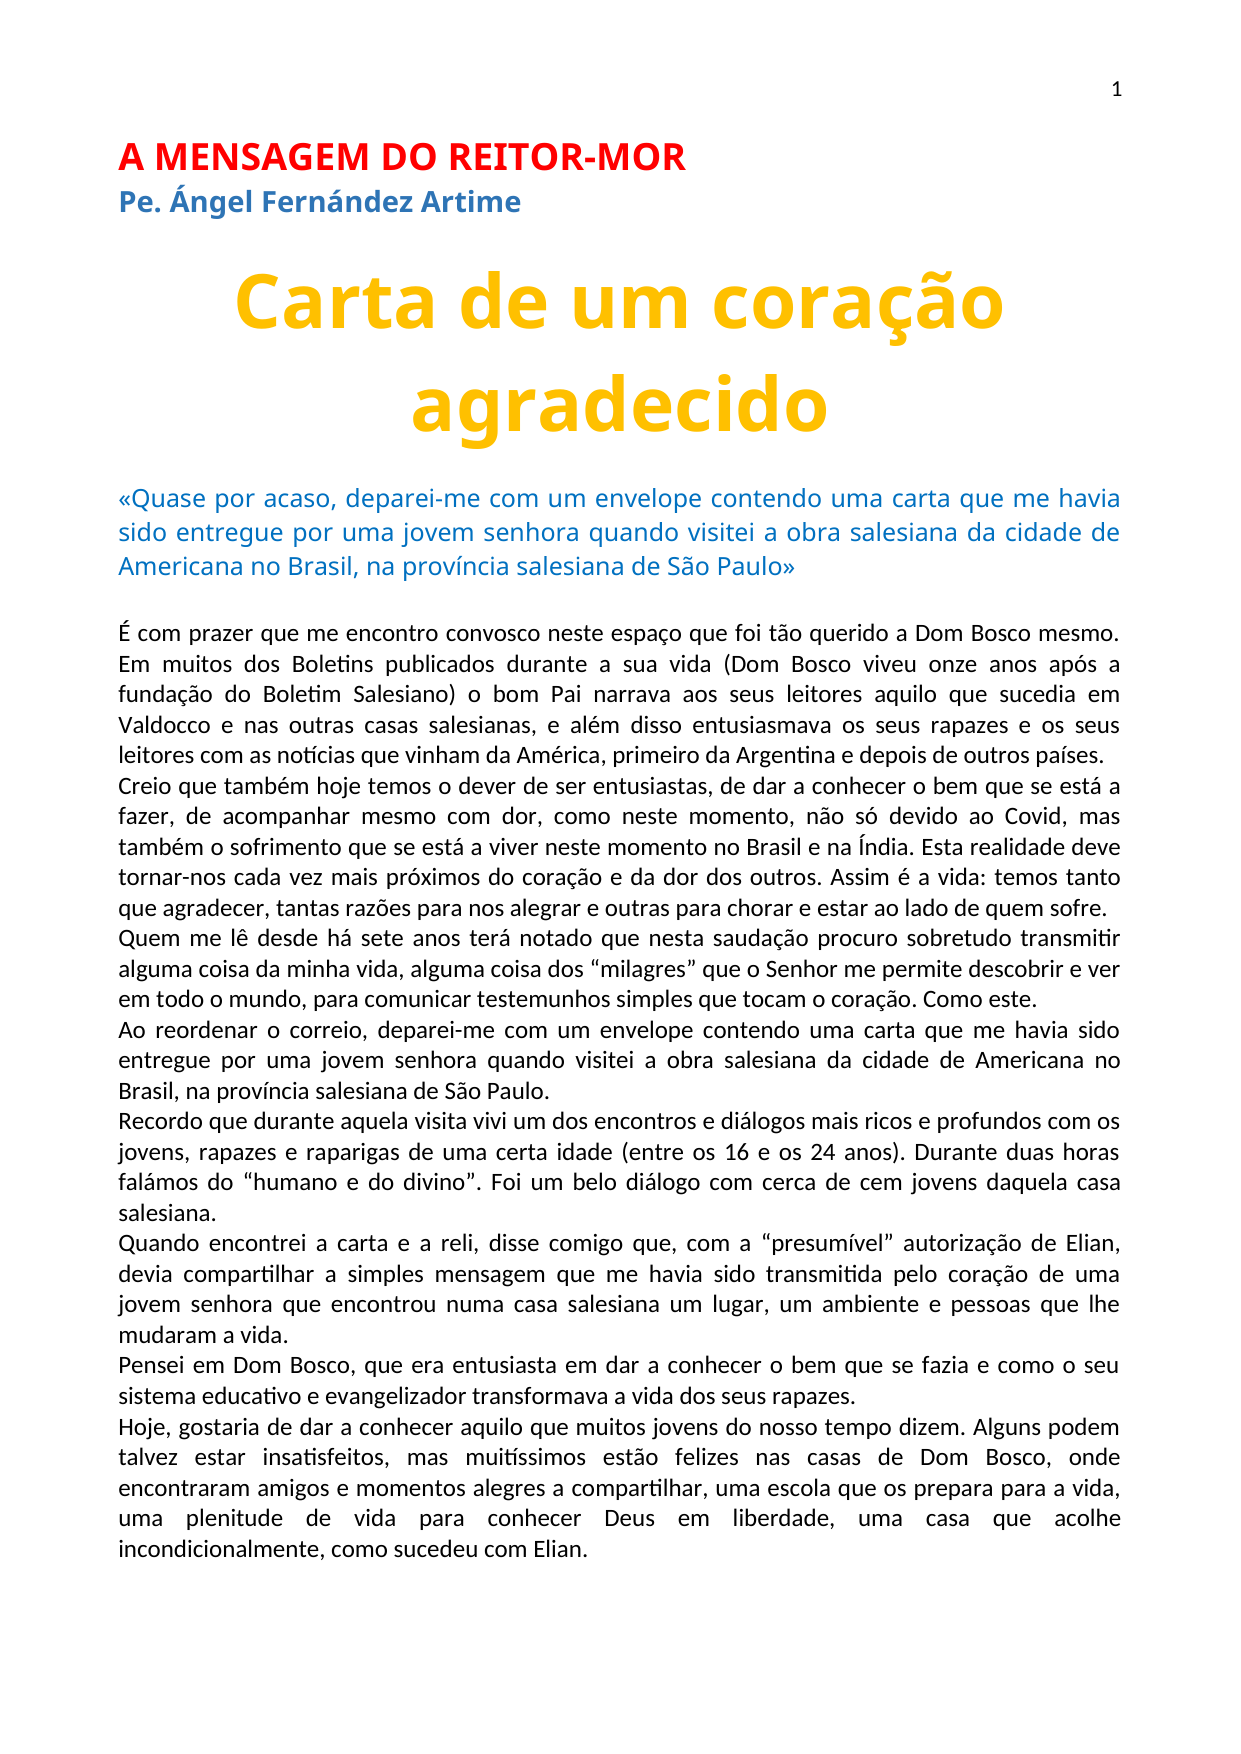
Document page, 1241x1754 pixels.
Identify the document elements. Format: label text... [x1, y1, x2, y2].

text Quem me lê desde há sete anos terá notado que nesta saudação procuro sobretudo transmitir alguma coisa da minha vida, alguma coisa dos “milagres” que o Senhor me permite descobrir e ver em todo o mundo, para comunicar testemunhos simples que tocam o coração. Como este. [118, 922, 1122, 1014]
text Hoje, gostaria de dar a conhecer aquilo que muitos jovens do nosso tempo dizem. Alguns podem talvez estar insatisfeitos, mas muitíssimos estão felizes nas casas de Dom Bosco, onde encontraram amigos e momentos alegres a compartilhar, uma escola que os prepara para a vida, uma plenitude de vida para conhecer Deus em liberdade, uma casa que acolhe incondicionalmente, como sucedeu com Elian. [118, 1411, 1122, 1563]
text Creio que também hoje temos o dever de ser entusiastas, de dar a conhecer o bem que se está a fazer, de acompanhar mesmo com dor, como neste momento, não só devido ao Covid, mas também o sofrimento que se está a viver neste momento no Brasil e na Índia. Esta realidade deve tornar-nos cada vez mais próximos do coração e da dor dos outros. Assim é a vida: temos tanto que agradecer, tantas razões para nos alegrar e outras para chorar e estar ao lado de quem sofre. [118, 770, 1122, 922]
text Recordo que durante aquela visita vivi um dos encontros e diálogos mais ricos e profundos com os jovens, rapazes e raparigas de uma certa idade (entre os 16 e os 24 anos). Durante duas horas falámos do “humano e do divino”. Foi um belo diálogo com cerca de cem jovens daquela casa salesiana. [118, 1106, 1122, 1228]
text Carta de um coração agradecido [118, 248, 1122, 453]
text A MENSAGEM DO REITOR-MOR [118, 130, 1122, 181]
text Ao reordenar o correio, deparei-me com um envelope contendo uma carta que me havia sido entregue por uma jovem senhora quando visitei a obra salesiana da cidade de Americana no Brasil, na província salesiana de São Paulo. [118, 1014, 1122, 1106]
text «Quase por acaso, deparei-me com um envelope contendo uma carta que me havia sido entregue por uma jovem senhora quando visitei a obra salesiana da cidade de Americana no Brasil, na província salesiana de São Paulo» [118, 481, 1122, 583]
text Pe. Ángel Fernández Artime [118, 181, 1122, 221]
text Pensei em Dom Bosco, que era entusiasta em dar a conhecer o bem que se fazia e como o seu sistema educativo e evangelizador transformava a vida dos seus rapazes. [118, 1350, 1122, 1411]
text É com prazer que me encontro convosco neste espaço que foi tão querido a Dom Bosco mesmo. Em muitos dos Boletins publicados durante a sua vida (Dom Bosco viveu onze anos após a fundação do Boletim Salesiano) o bom Pai narrava aos seus leitores aquilo que sucedia em Valdocco e nas outras casas salesianas, e além disso entusiasmava os seus rapazes e os seus leitores com as notícias que vinham da América, primeiro da Argentina e depois de outros países. [118, 617, 1122, 770]
text Quando encontrei a carta e a reli, disse comigo que, com a “presumível” autorização de Elian, devia compartilhar a simples mensagem que me havia sido transmitida pelo coração de uma jovem senhora que encontrou numa casa salesiana um lugar, um ambiente e pessoas que lhe mudaram a vida. [118, 1228, 1122, 1350]
